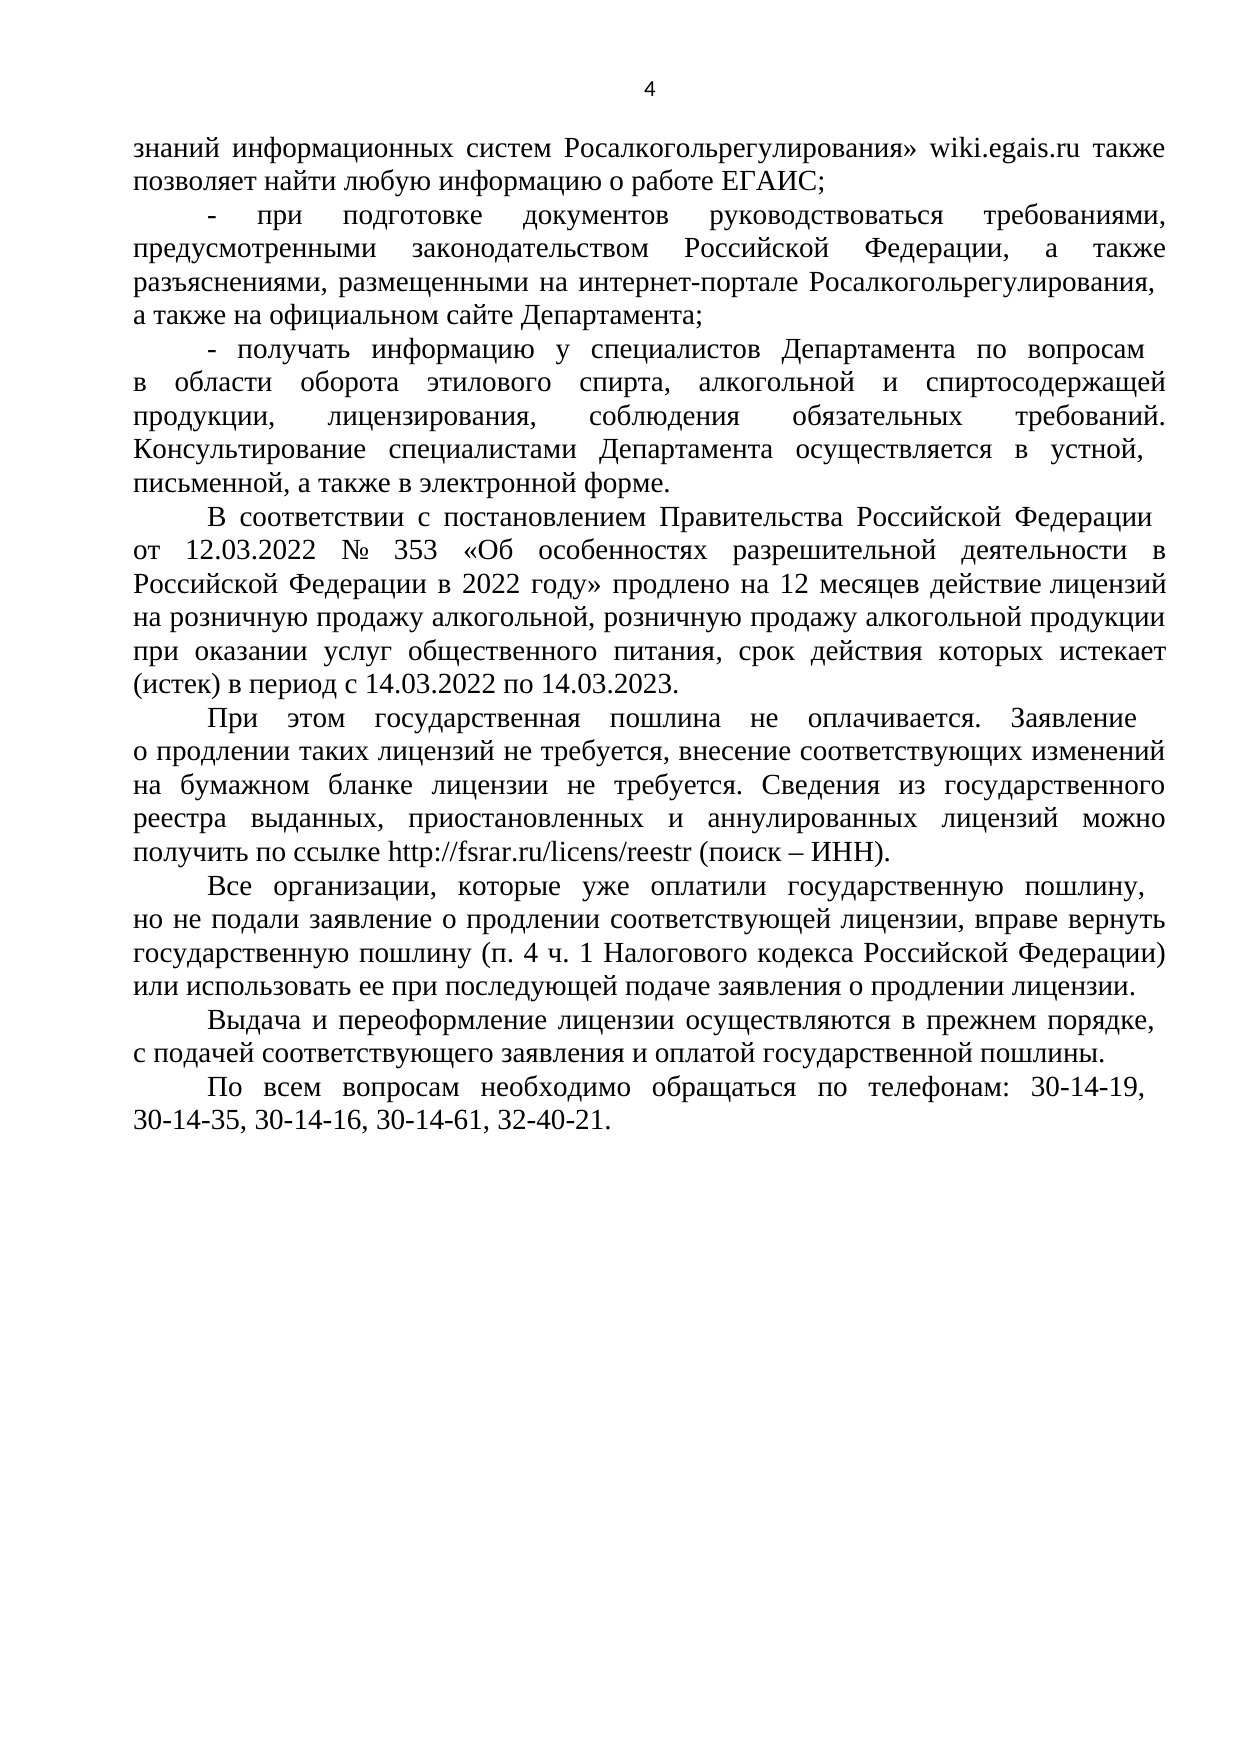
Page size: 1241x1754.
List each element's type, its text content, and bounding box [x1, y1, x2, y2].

text Выдача и переоформление лицензии осуществляются в прежнем порядке, с подачей соответствующего заявления и оплатой государственной пошлины. [133, 1002, 1167, 1069]
text - получать информацию у специалистов Департамента по вопросам в области оборота этилового спирта, алкогольной и спиртосодержащей продукции, лицензирования, соблюдения обязательных требований. Консультирование специалистами Департамента осуществляется в устной, письменной, а также в электронной форме. [133, 331, 1167, 499]
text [133, 130, 1167, 197]
text По всем вопросам необходимо обращаться по телефонам: 30-14-19, 30-14-35, 30-14-16, 30-14-61, 32-40-21. [133, 1069, 1167, 1136]
text Все организации, которые уже оплатили государственную пошлину, но не подали заявление о продлении соответствующей лицензии, вправе вернуть государственную пошлину (п. 4 ч. 1 Налогового кодекса Российской Федерации) или использовать ее при последующей подаче заявления о продлении лицензии. [133, 868, 1167, 1002]
text При этом государственная пошлина не оплачивается. Заявление о продлении таких лицензий не требуется, внесение соответствующих изменений на бумажном бланке лицензии не требуется. Сведения из государственного реестра выданных, приостановленных и аннулированных лицензий можно получить по ссылке http://fsrar.ru/licens/reestr (поиск – ИНН). [133, 700, 1167, 868]
text - при подготовке документов руководствоваться требованиями, предусмотренными законодательством Российской Федерации, а также разъяснениями, размещенными на интернет-портале Росалкогольрегулирования, а также на официальном сайте Департамента; [133, 197, 1167, 331]
text В соответствии с постановлением Правительства Российской Федерации от 12.03.2022 № 353 «Об особенностях разрешительной деятельности в Российской Федерации в 2022 году» продлено на 12 месяцев действие лицензий на розничную продажу алкогольной, розничную продажу алкогольной продукции при оказании услуг общественного питания, срок действия которых истекает (истек) в период с 14.03.2022 по 14.03.2023. [133, 499, 1167, 700]
